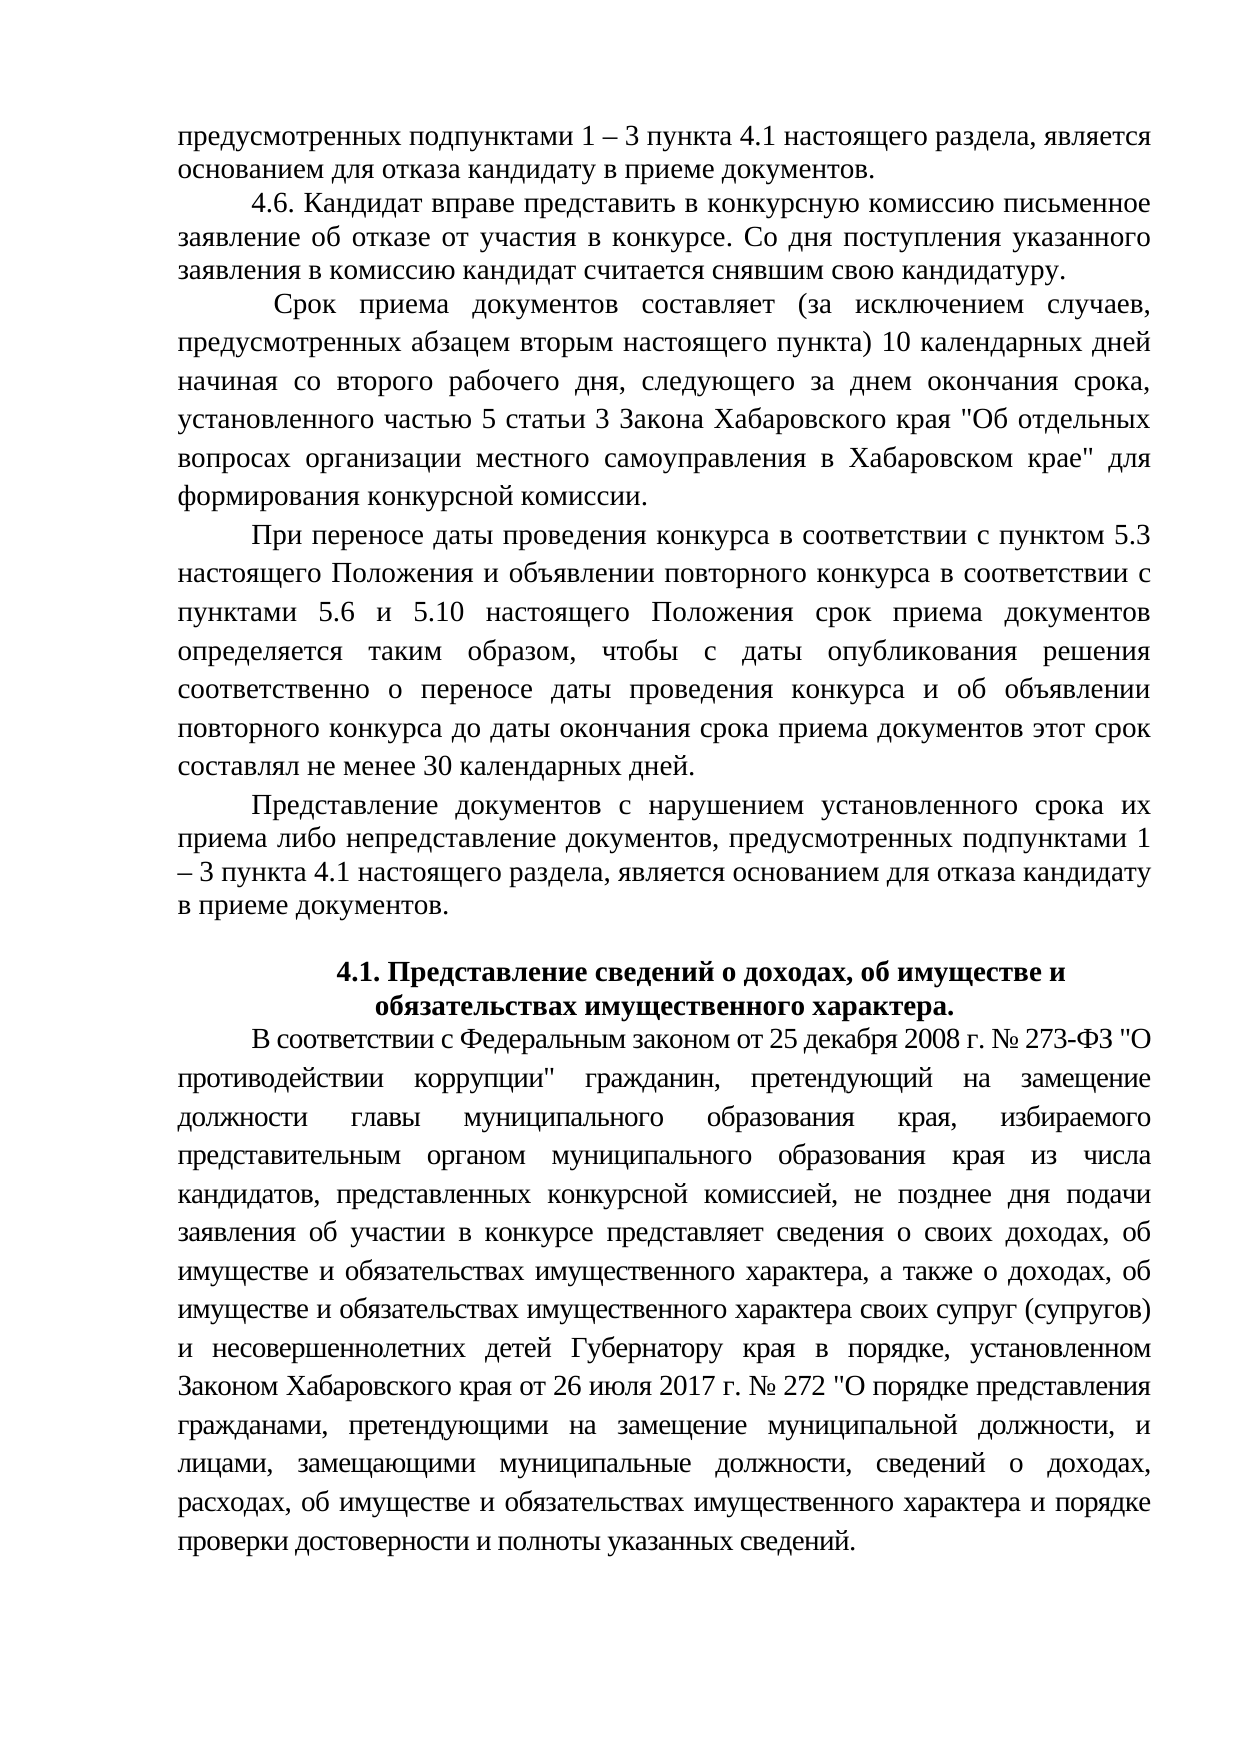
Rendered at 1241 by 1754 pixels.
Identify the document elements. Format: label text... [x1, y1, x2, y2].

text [177, 118, 1152, 185]
text В соответствии с Федеральным законом от 25 декабря 2008 г. № 273-ФЗ "О противодействии коррупции" гражданин, претендующий на замещение должности главы муниципального образования края, избираемого представительным органом муниципального образования края из числа кандидатов, представленных конкурсной комиссией, не позднее дня подачи заявления об участии в конкурсе представляет сведения о своих доходах, об имуществе и обязательствах имущественного характера, а также о доходах, об имуществе и обязательствах имущественного характера своих супруг (супругов) и несовершеннолетних детей Губернатору края в порядке, установленном Законом Хабаровского края от 26 июля 2017 г. № 272 "О порядке представления гражданами, претендующими на замещение муниципальной должности, и лицами, замещающими муниципальные должности, сведений о доходах, расходах, об имуществе и обязательствах имущественного характера и порядке проверки достоверности и полноты указанных сведений. [177, 1022, 1152, 1556]
text При переносе даты проведения конкурса в соответствии с пунктом 5.3 настоящего Положения и объявлении повторного конкурса в соответствии с пунктами 5.6 и 5.10 настоящего Положения срок приема документов определяется таким образом, чтобы с даты опубликования решения соответственно о переносе даты проведения конкурса и об объявлении повторного конкурса до даты окончания срока приема документов этот срок составлял не менее 30 календарных дней. [177, 517, 1152, 782]
text 4.6. Кандидат вправе представить в конкурсную комиссию письменное заявление об отказе от участия в конкурсе. Со дня поступления указанного заявления в комиссию кандидат считается снявшим свою кандидатуру. [177, 185, 1152, 286]
text Срок приема документов составляет (за исключением случаев, предусмотренных абзацем вторым настоящего пункта) 10 календарных дней начиная со второго рабочего дня, следующего за днем окончания срока, установленного частью 5 статьи 3 Закона Хабаровского края "Об отдельных вопросах организации местного самоуправления в Хабаровском крае" для формирования конкурсной комиссии. [177, 286, 1152, 512]
text 4.1. Представление сведений о доходах, об имуществе и обязательствах имущественного характера. [177, 954, 1152, 1022]
text Представление документов с нарушением установленного срока их приема либо непредставление документов, предусмотренных подпунктами 1 – 3 пункта 4.1 настоящего раздела, является основанием для отказа кандидату в приеме документов. [177, 787, 1152, 921]
